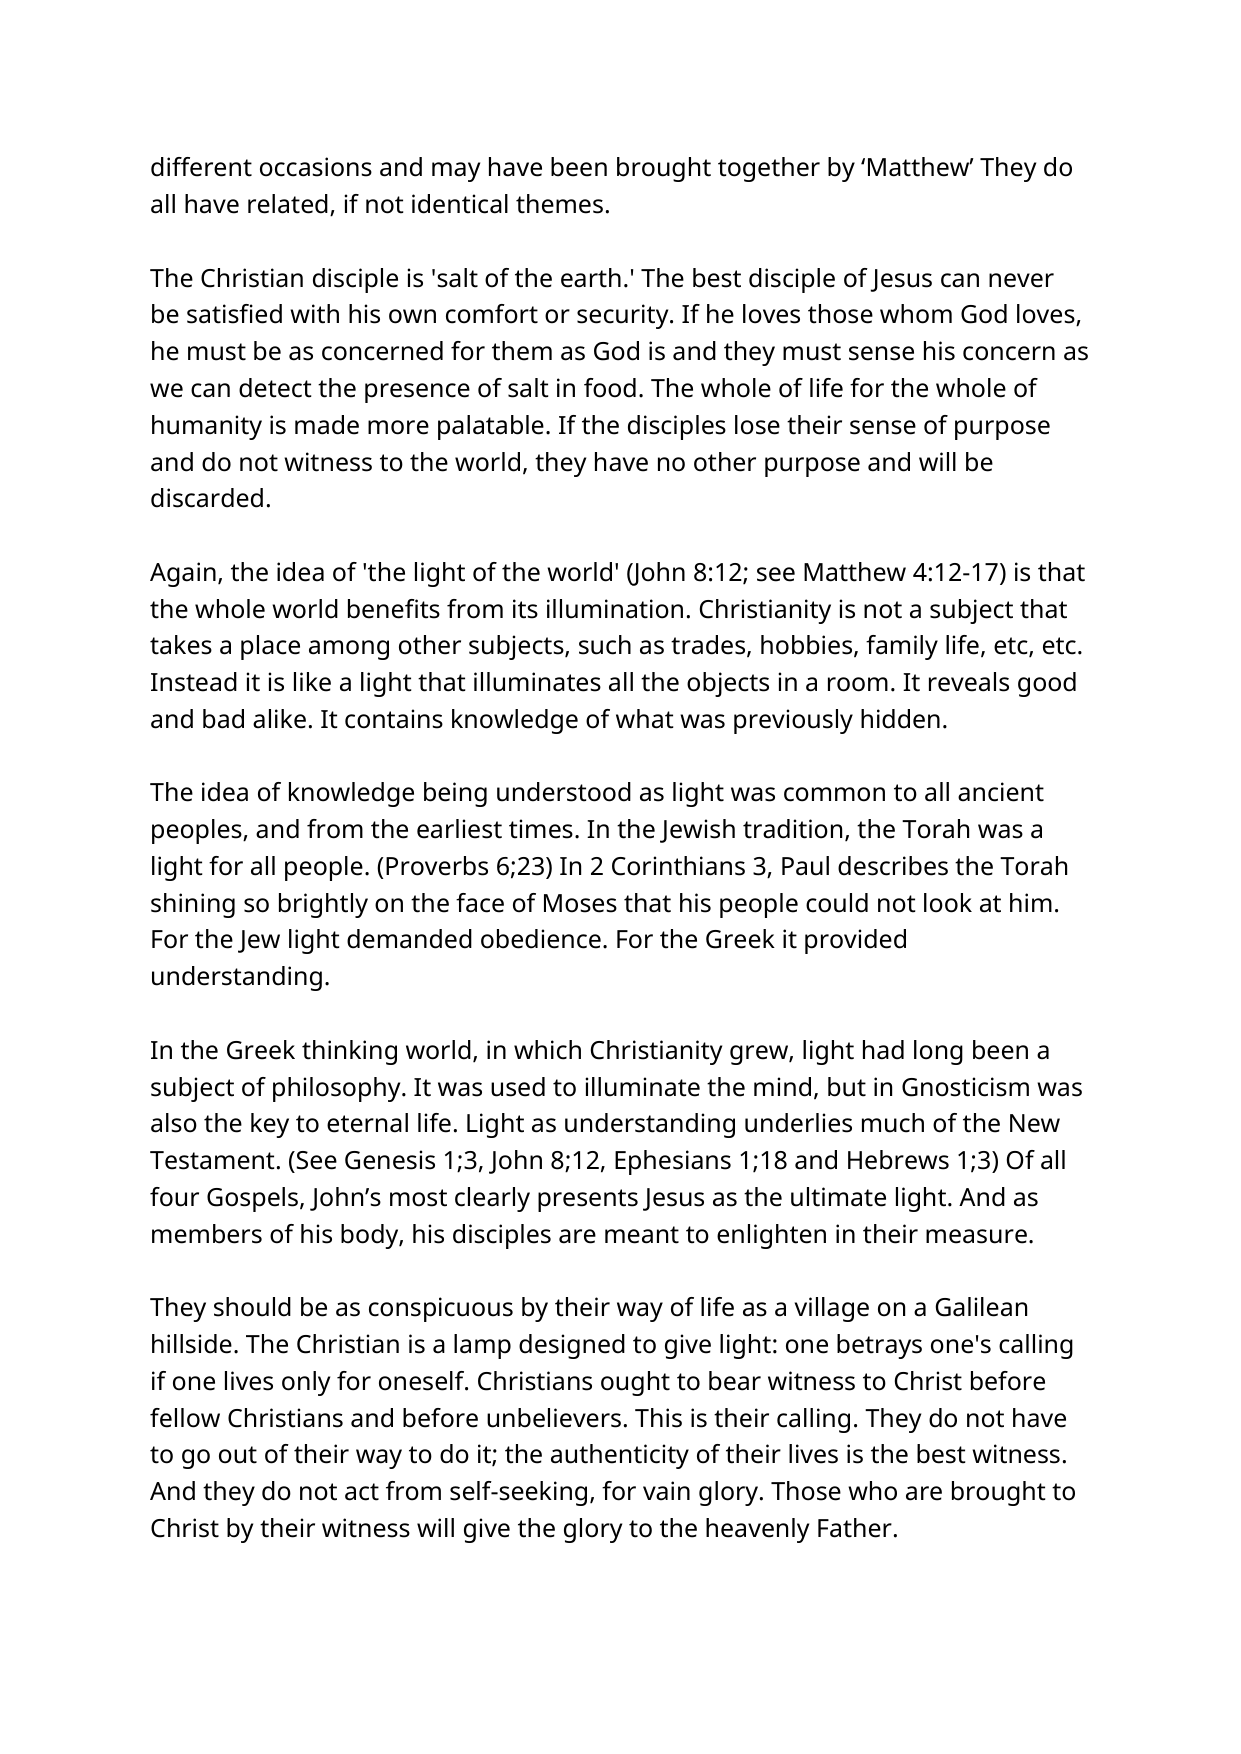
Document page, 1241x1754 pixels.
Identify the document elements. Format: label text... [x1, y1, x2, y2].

text The Christian disciple is 'salt of the earth.' The best disciple of Jesus can never be satisfied with his own comfort or security. If he loves those whom God loves, he must be as concerned for them as God is and they must sense his concern as we can detect the presence of salt in food. The whole of life for the whole of humanity is made more palatable. If the disciples lose their sense of purpose and do not witness to the world, they have no other purpose and will be discarded. [150, 260, 1090, 515]
text In the Greek thinking world, in which Christianity grew, light had long been a subject of philosophy. It was used to illuminate the mind, but in Gnosticism was also the key to eternal life. Light as understanding underlies much of the New Testament. (See Genesis 1;3, John 8;12, Ephesians 1;18 and Hebrews 1;3) Of all four Gospels, John’s most clearly presents Jesus as the ultimate light. And as members of his body, his disciples are meant to enlighten in their measure. [150, 1032, 1090, 1250]
text Again, the idea of 'the light of the world' (John 8:12; see Matthew 4:12-17) is that the whole world benefits from its illumination. Christianity is not a subject that takes a place among other subjects, such as trades, hobbies, family life, etc, etc. Instead it is like a light that illuminates all the objects in a room. It reveals good and bad alike. It contains knowledge of what was previously hidden. [150, 554, 1090, 736]
text The idea of knowledge being understood as light was common to all ancient peoples, and from the earliest times. In the Jewish tradition, the Torah was a light for all people. (Proverbs 6;23) In 2 Corinthians 3, Paul describes the Torah shining so brightly on the face of Moses that his people could not look at him. For the Jew light demanded obedience. For the Greek it provided understanding. [150, 775, 1090, 993]
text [150, 150, 1090, 221]
text They should be as conspicuous by their way of life as a village on a Galilean hillside. The Christian is a lamp designed to give light: one betrays one's calling if one lives only for oneself. Christians ought to bear witness to Christ before fellow Christians and before unbelievers. This is their calling. They do not have to go out of their way to do it; the authenticity of their lives is the best witness. And they do not act from self-seeking, for vain glory. Those who are brought to Christ by their witness will give the glory to the heavenly Father. [150, 1290, 1090, 1544]
